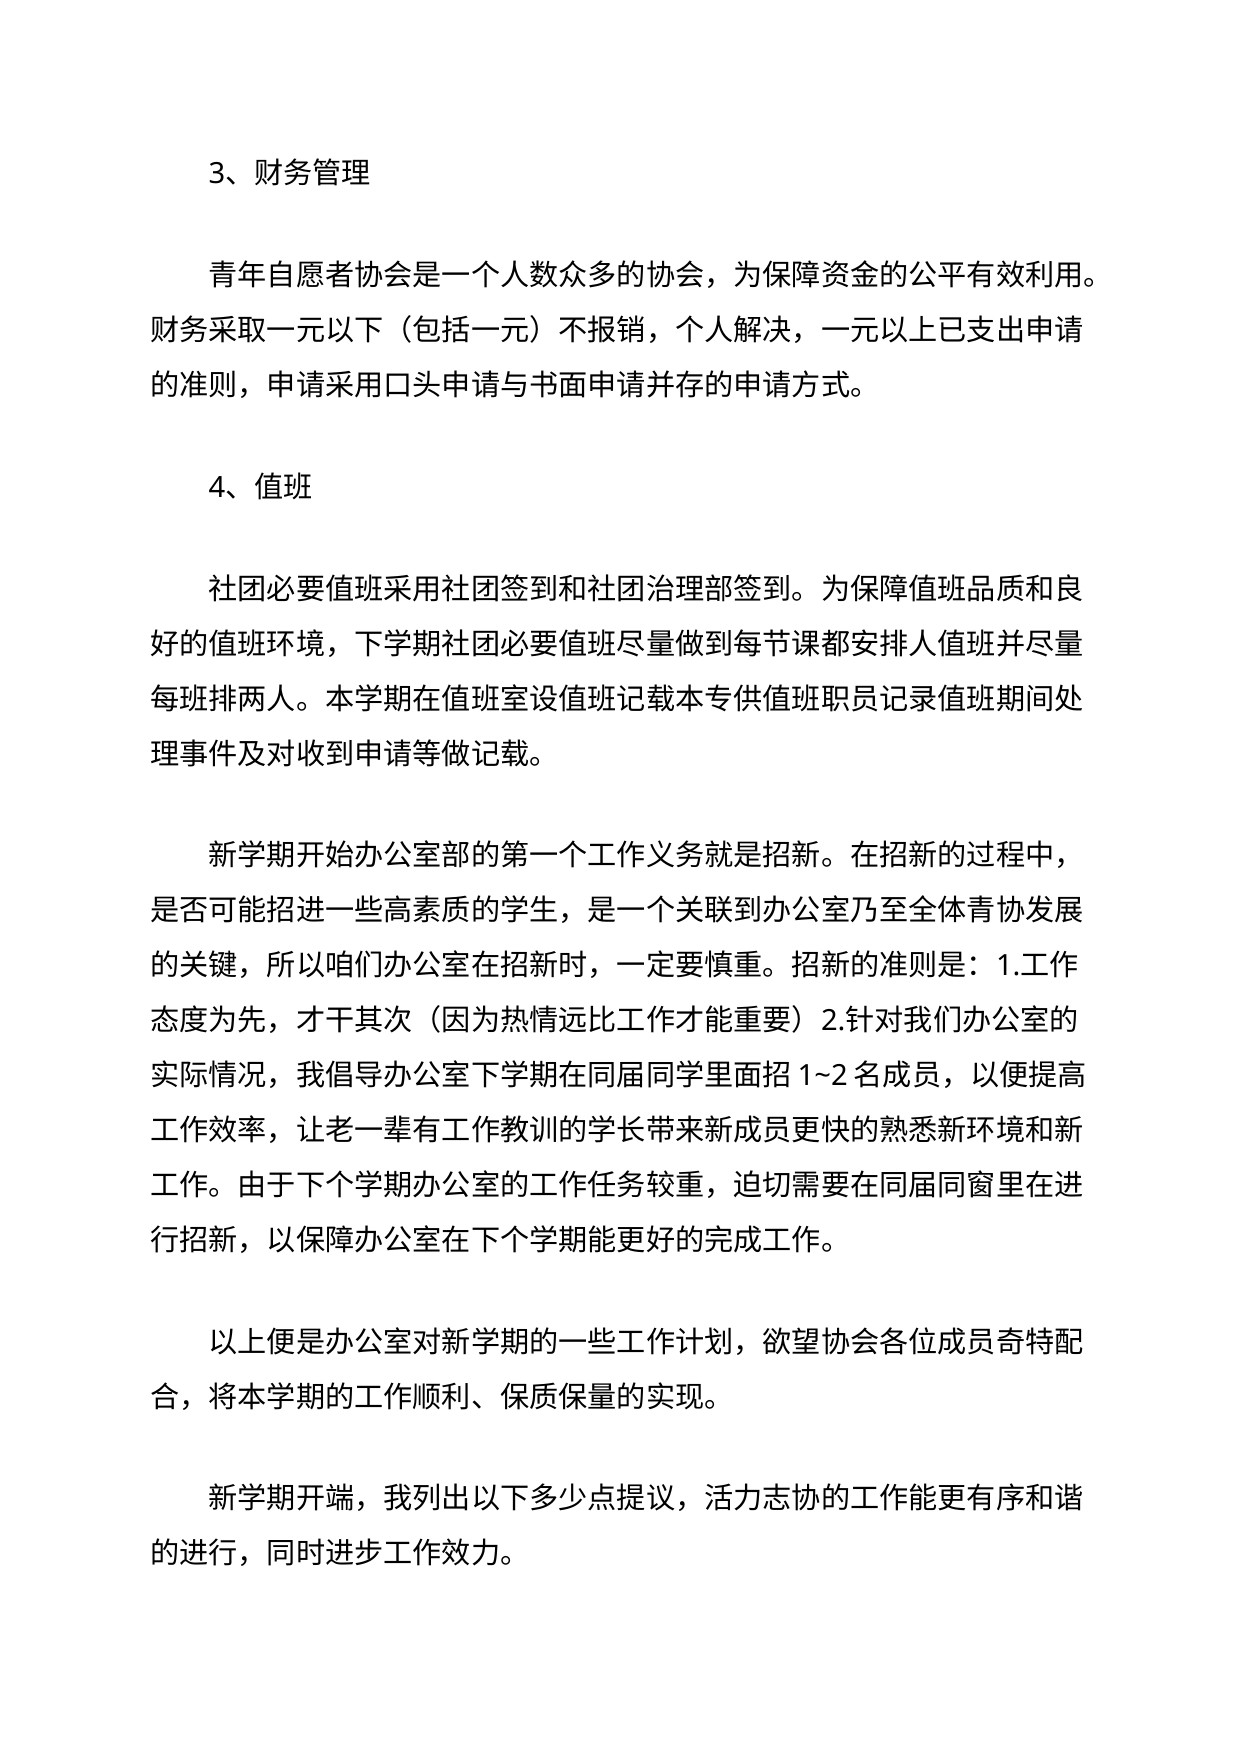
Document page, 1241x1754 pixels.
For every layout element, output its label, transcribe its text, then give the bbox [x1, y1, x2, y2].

text 3、财务管理 [150, 150, 1090, 192]
text 青年自愿者协会是一个人数众多的协会，为保障资金的公平有效利用。财务采取一元以下（包括一元）不报销，个人解决，一元以上已支出申请的准则，申请采用口头申请与书面申请并存的申请方式。 [150, 252, 1090, 404]
text 以上便是办公室对新学期的一些工作计划，欲望协会各位成员奇特配合，将本学期的工作顺利、保质保量的实现。 [150, 1318, 1090, 1416]
text 社团必要值班采用社团签到和社团治理部签到。为保障值班品质和良好的值班环境，下学期社团必要值班尽量做到每节课都安排人值班并尽量每班排两人。本学期在值班室设值班记载本专供值班职员记录值班期间处理事件及对收到申请等做记载。 [150, 566, 1090, 772]
text 新学期开始办公室部的第一个工作义务就是招新。在招新的过程中，是否可能招进一些高素质的学生，是一个关联到办公室乃至全体青协发展的关键，所以咱们办公室在招新时，一定要慎重。招新的准则是：1.工作态度为先，才干其次（因为热情远比工作才能重要）2.针对我们办公室的实际情况，我倡导办公室下学期在同届同学里面招1~2名成员，以便提高工作效率，让老一辈有工作教训的学长带来新成员更快的熟悉新环境和新工作。由于下个学期办公室的工作任务较重，迫切需要在同届同窗里在进行招新，以保障办公室在下个学期能更好的完成工作。 [150, 832, 1090, 1259]
text 4、值班 [150, 463, 1090, 506]
text 新学期开端，我列出以下多少点提议，活力志协的工作能更有序和谐的进行，同时进步工作效力。 [150, 1475, 1090, 1572]
